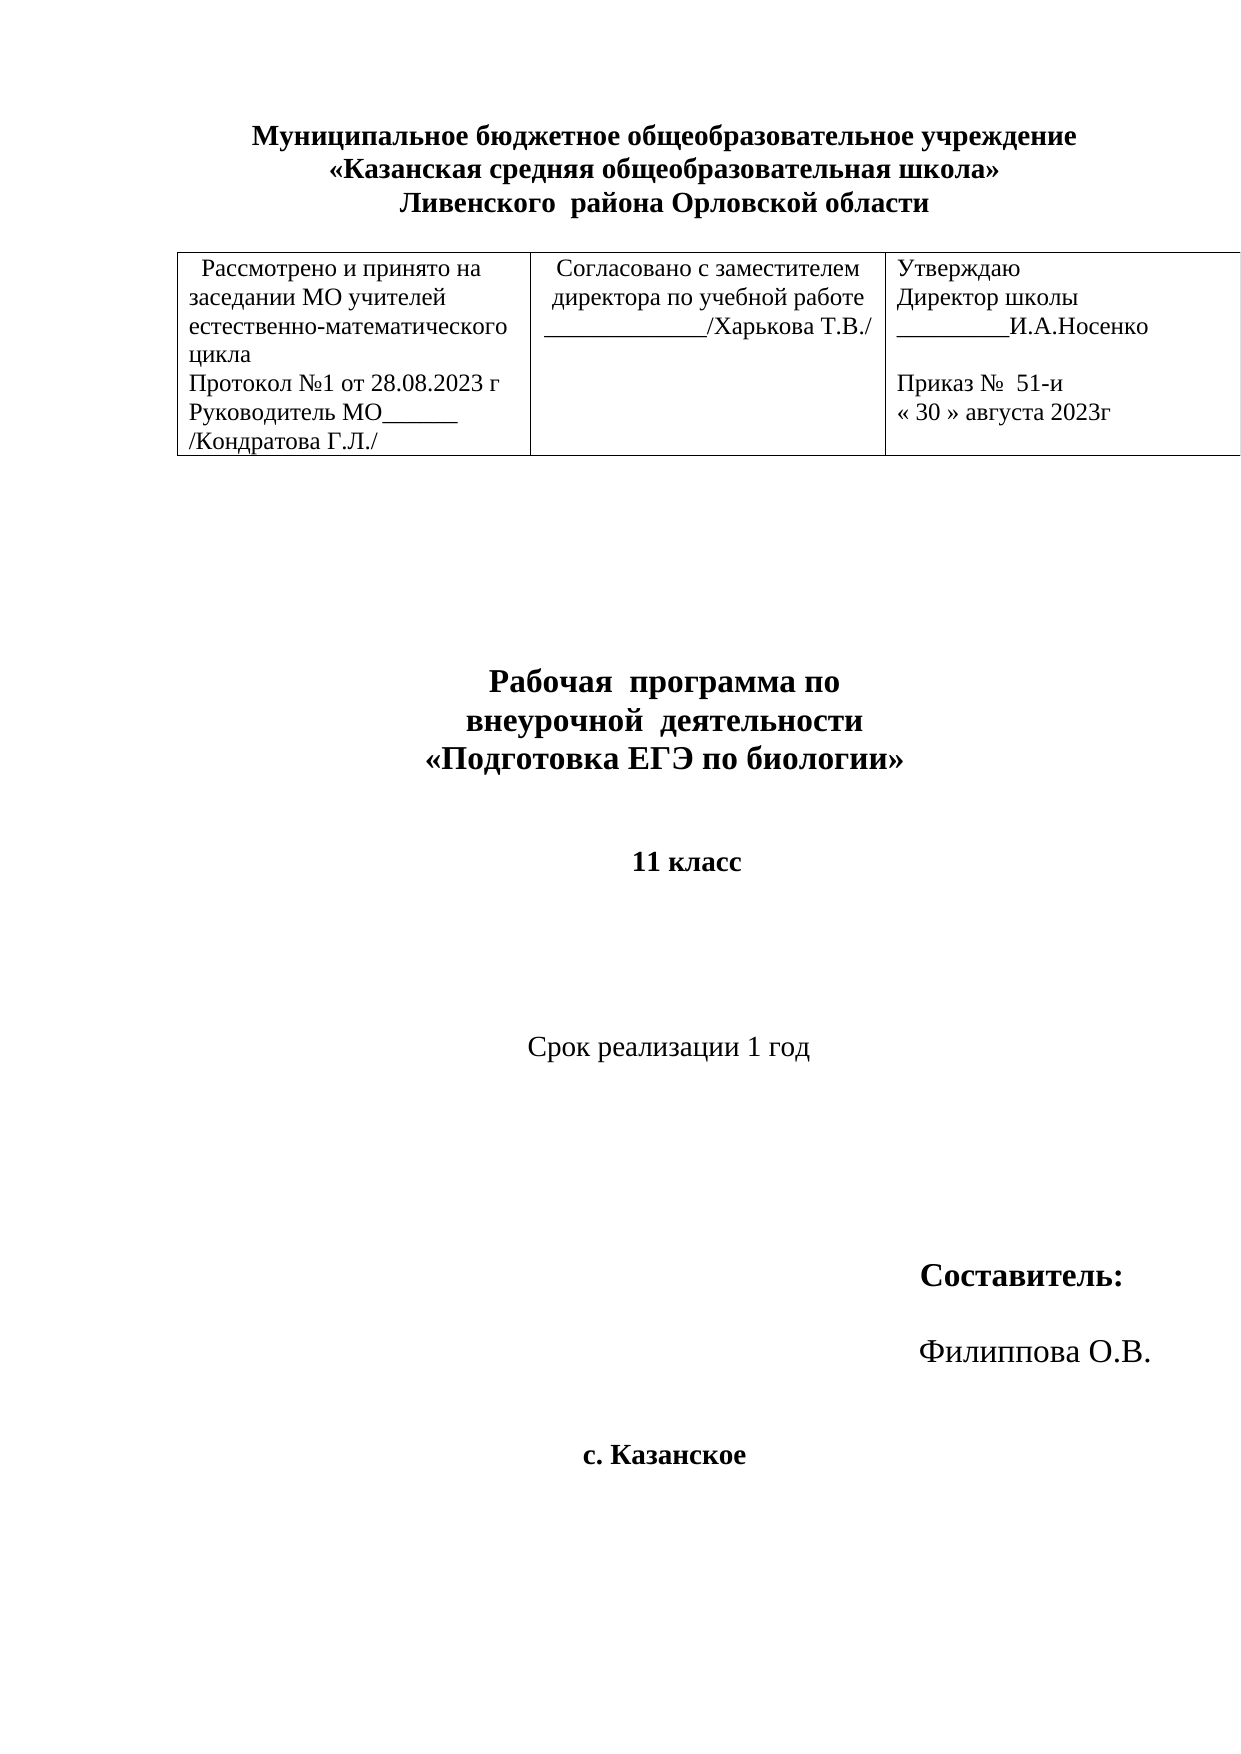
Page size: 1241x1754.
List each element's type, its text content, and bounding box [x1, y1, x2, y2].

text Филиппова О.В. [177, 1332, 1152, 1370]
text внеурочной деятельности [177, 700, 1152, 738]
text Срок реализации 1 год [213, 1029, 1124, 1062]
text «Казанская средняя общеобразовательная школа» [177, 152, 1152, 185]
text Муниципальное бюджетное общеобразовательное учреждение [177, 118, 1152, 152]
table_header Утверждаю Директор школы _________И.А.Носенко Приказ № 51-и « 30 » августа 2023г [886, 253, 1240, 454]
text 11 класс [222, 844, 1152, 877]
text с. Казанское [177, 1437, 1152, 1471]
table_header Согласовано с заместителем директора по учебной работе _____________/Харькова Т.В./ [531, 253, 885, 454]
text Ливенского района Орловской области [177, 185, 1152, 219]
text Рабочая программа по [177, 662, 1152, 700]
text Составитель: [213, 1255, 1124, 1293]
text «Подготовка ЕГЭ по биологии» [177, 738, 1152, 777]
table_header Рассмотрено и принято на заседании МО учителей естественно-математического цикла Протокол №1 от 28.08.2023 г Руководитель МО______ /Кондратова Г.Л./ [178, 253, 530, 454]
